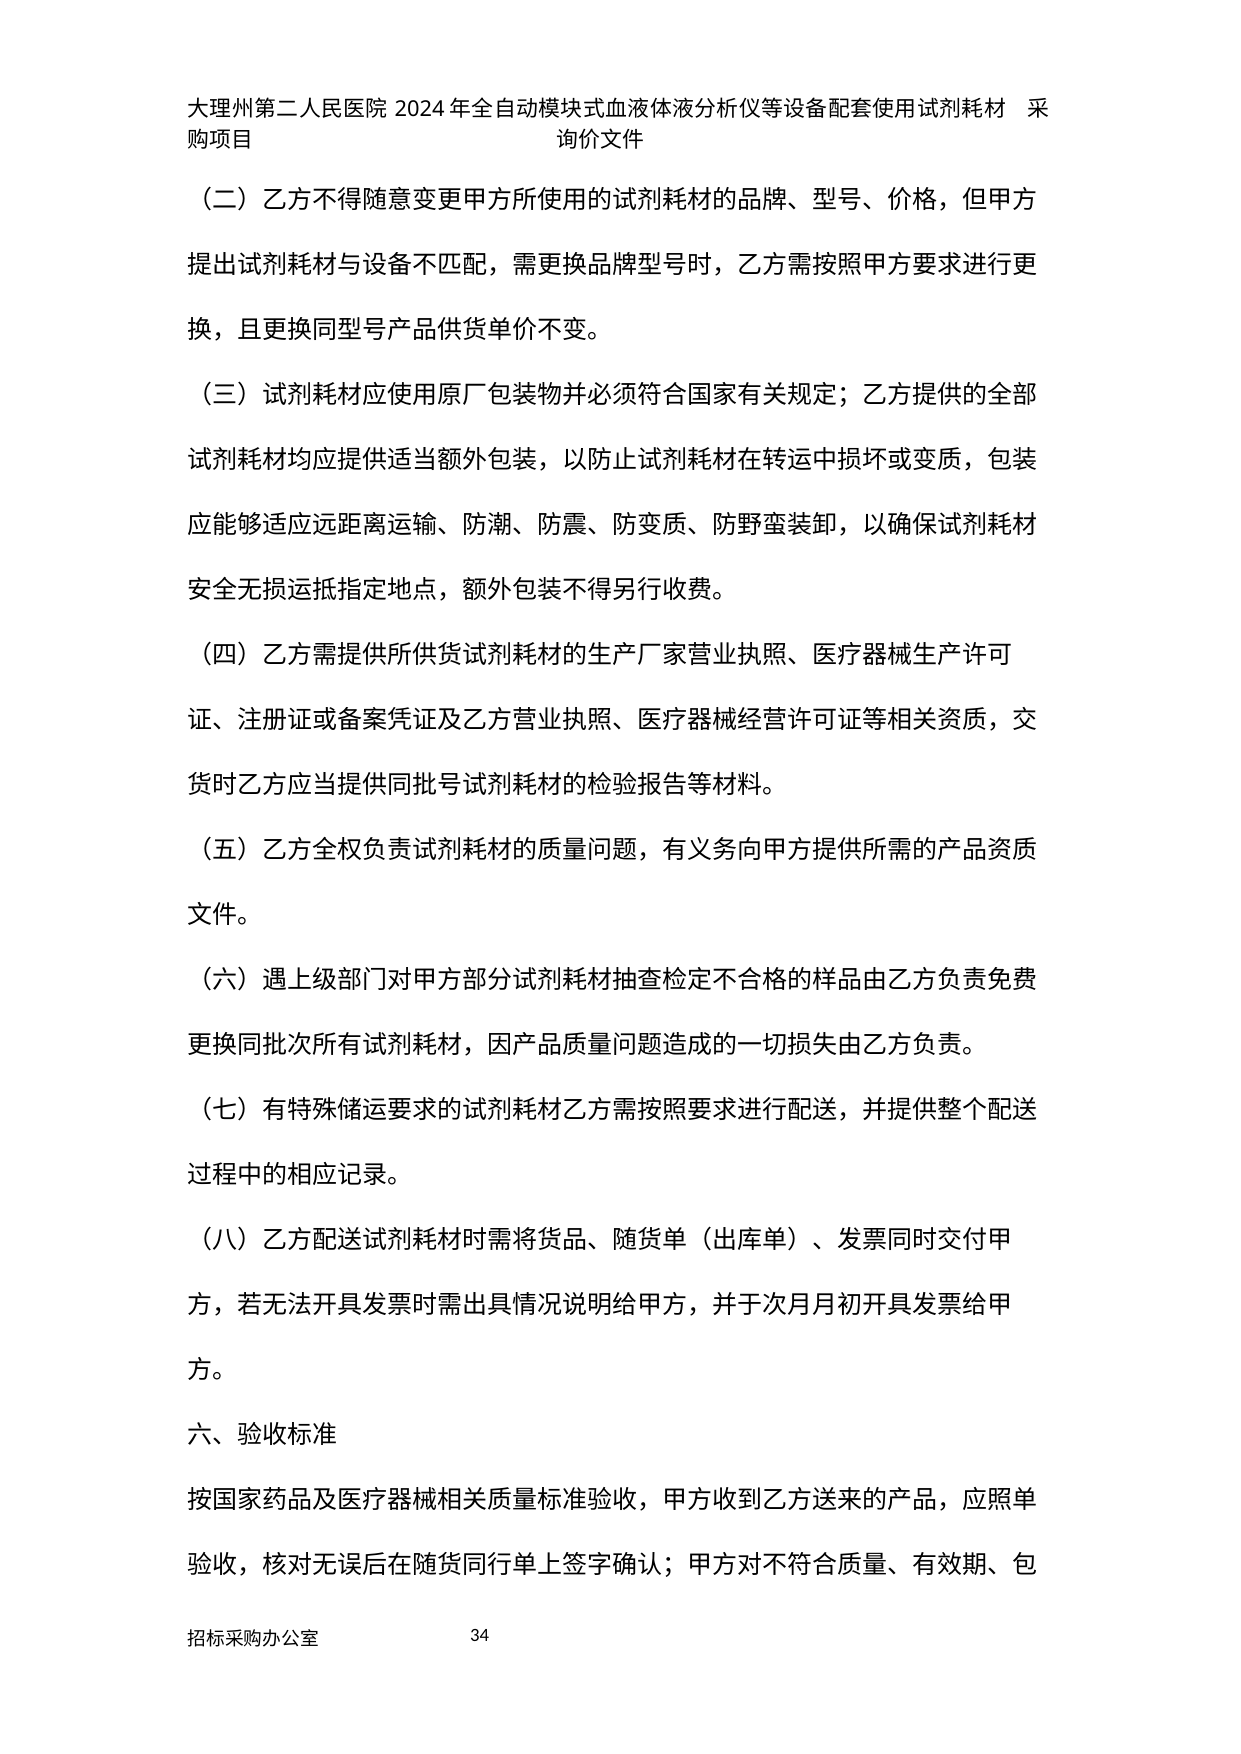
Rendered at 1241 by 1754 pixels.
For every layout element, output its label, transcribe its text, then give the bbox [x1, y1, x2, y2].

text （二）乙方不得随意变更甲方所使用的试剂耗材的品牌、型号、价格，但甲方提出试剂耗材与设备不匹配，需更换品牌型号时，乙方需按照甲方要求进行更换，且更换同型号产品供货单价不变。 [187, 165, 1053, 360]
text （八）乙方配送试剂耗材时需将货品、随货单（出库单）、发票同时交付甲方，若无法开具发票时需出具情况说明给甲方，并于次月月初开具发票给甲方。 [187, 1205, 1053, 1400]
text 六、验收标准 [187, 1400, 1053, 1465]
text （三）试剂耗材应使用原厂包装物并必须符合国家有关规定；乙方提供的全部试剂耗材均应提供适当额外包装，以防止试剂耗材在转运中损坏或变质，包装应能够适应远距离运输、防潮、防震、防变质、防野蛮装卸，以确保试剂耗材安全无损运抵指定地点，额外包装不得另行收费。 [187, 360, 1053, 620]
text （六）遇上级部门对甲方部分试剂耗材抽查检定不合格的样品由乙方负责免费更换同批次所有试剂耗材，因产品质量问题造成的一切损失由乙方负责。 [187, 945, 1053, 1075]
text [187, 1465, 1053, 1595]
text （七）有特殊储运要求的试剂耗材乙方需按照要求进行配送，并提供整个配送过程中的相应记录。 [187, 1075, 1053, 1205]
text （四）乙方需提供所供货试剂耗材的生产厂家营业执照、医疗器械生产许可证、注册证或备案凭证及乙方营业执照、医疗器械经营许可证等相关资质，交货时乙方应当提供同批号试剂耗材的检验报告等材料。 [187, 620, 1053, 815]
text （五）乙方全权负责试剂耗材的质量问题，有义务向甲方提供所需的产品资质文件。 [187, 815, 1053, 945]
